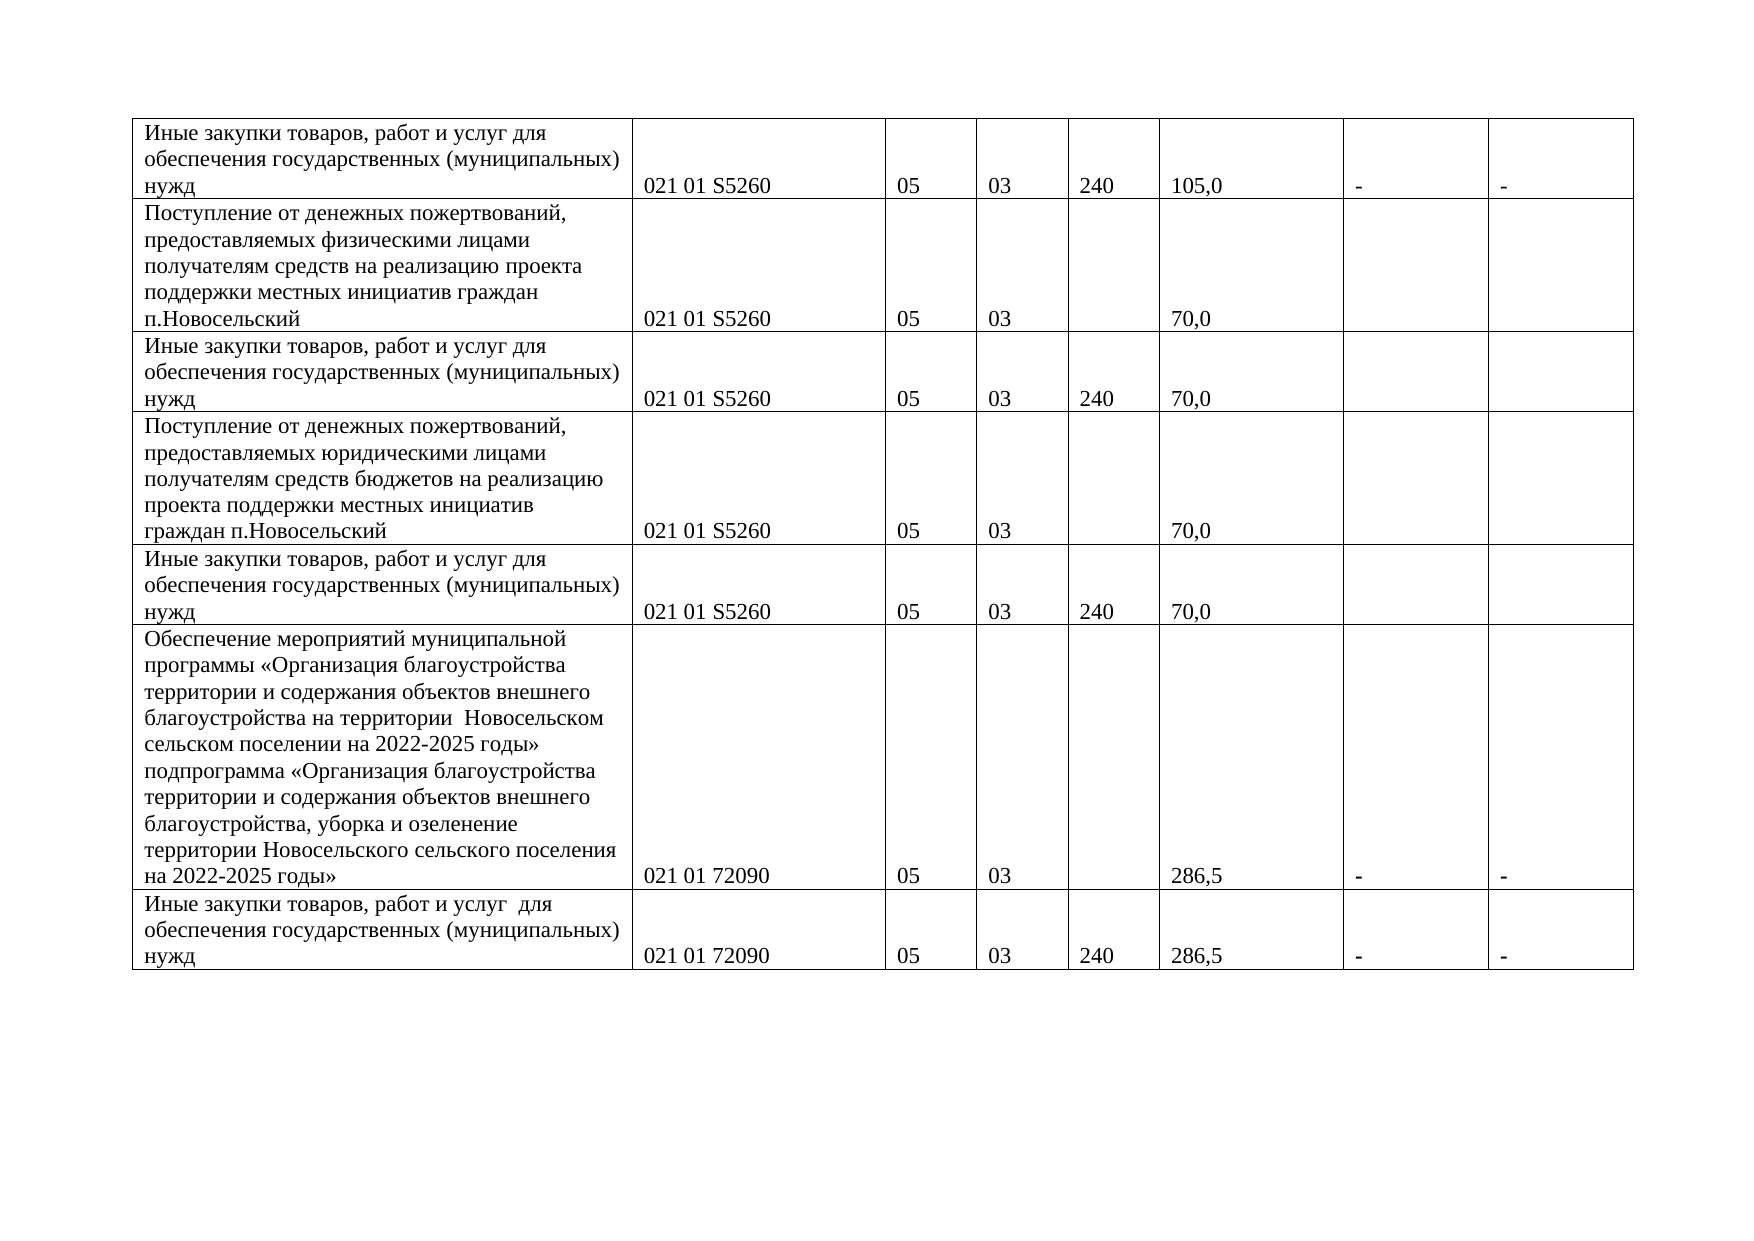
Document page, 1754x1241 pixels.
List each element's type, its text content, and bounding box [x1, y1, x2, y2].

table_cell 021 01 72090 [633, 625, 885, 889]
table_cell 240 [1069, 545, 1159, 624]
table_cell 05 [886, 332, 976, 411]
table_cell 240 [1069, 332, 1159, 411]
table_cell 05 [886, 545, 976, 624]
table_cell 70,0 [1160, 199, 1343, 331]
table_cell 240 [1069, 119, 1159, 198]
table_cell 286,5 [1160, 890, 1343, 969]
table_cell - [1344, 625, 1488, 889]
table_cell 03 [977, 412, 1068, 544]
table_cell 021 01 72090 [633, 890, 885, 969]
table_cell Поступление от денежных пожертвований, предоставляемых юридическими лицами получателям средств бюджетов на реализацию проекта поддержки местных инициатив граждан п.Новосельский [133, 412, 632, 544]
table_cell Поступление от денежных пожертвований, предоставляемых физическими лицами получателям средств на реализацию проекта поддержки местных инициатив граждан п.Новосельский [133, 199, 632, 331]
table_cell [1344, 332, 1488, 411]
table_cell [1489, 412, 1633, 544]
table_cell [1344, 412, 1488, 544]
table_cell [133, 119, 632, 198]
table_cell 021 01 S5260 [633, 412, 885, 544]
table_cell 70,0 [1160, 412, 1343, 544]
table_cell 05 [886, 890, 976, 969]
table_cell - [1489, 890, 1633, 969]
table_cell - [1344, 890, 1488, 969]
table_cell 021 01 S5260 [633, 119, 885, 198]
table_cell 03 [977, 890, 1068, 969]
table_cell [133, 625, 632, 889]
table_cell Иные закупки товаров, работ и услуг для обеспечения государственных (муниципальных) нужд [133, 332, 632, 411]
table_cell Иные закупки товаров, работ и услуг для обеспечения государственных (муниципальных) нужд [133, 545, 632, 624]
table_cell [1069, 625, 1159, 889]
table_cell 03 [977, 199, 1068, 331]
table_cell - [1489, 625, 1633, 889]
table_cell [1489, 332, 1633, 411]
table_cell 021 01 S5260 [633, 332, 885, 411]
table_cell [1069, 412, 1159, 544]
table_cell [1069, 199, 1159, 331]
table_cell [1344, 545, 1488, 624]
table_cell - [1344, 119, 1488, 198]
table_cell 03 [977, 119, 1068, 198]
table_cell 286,5 [1160, 625, 1343, 889]
table_cell 105,0 [1160, 119, 1343, 198]
table_cell - [1489, 119, 1633, 198]
table_cell [1489, 545, 1633, 624]
table_cell 021 01 S5260 [633, 199, 885, 331]
table_cell [1489, 199, 1633, 331]
table_cell Иные закупки товаров, работ и услуг для обеспечения государственных (муниципальных) нужд [133, 890, 632, 969]
table_cell 03 [977, 545, 1068, 624]
table_cell 03 [977, 625, 1068, 889]
table_cell 240 [1069, 890, 1159, 969]
table_cell 05 [886, 412, 976, 544]
table_cell 03 [977, 332, 1068, 411]
table_cell 05 [886, 119, 976, 198]
table_cell 05 [886, 199, 976, 331]
table_cell 70,0 [1160, 545, 1343, 624]
table_cell 70,0 [1160, 332, 1343, 411]
table_cell 05 [886, 625, 976, 889]
table_cell [1344, 199, 1488, 331]
table_cell 021 01 S5260 [633, 545, 885, 624]
